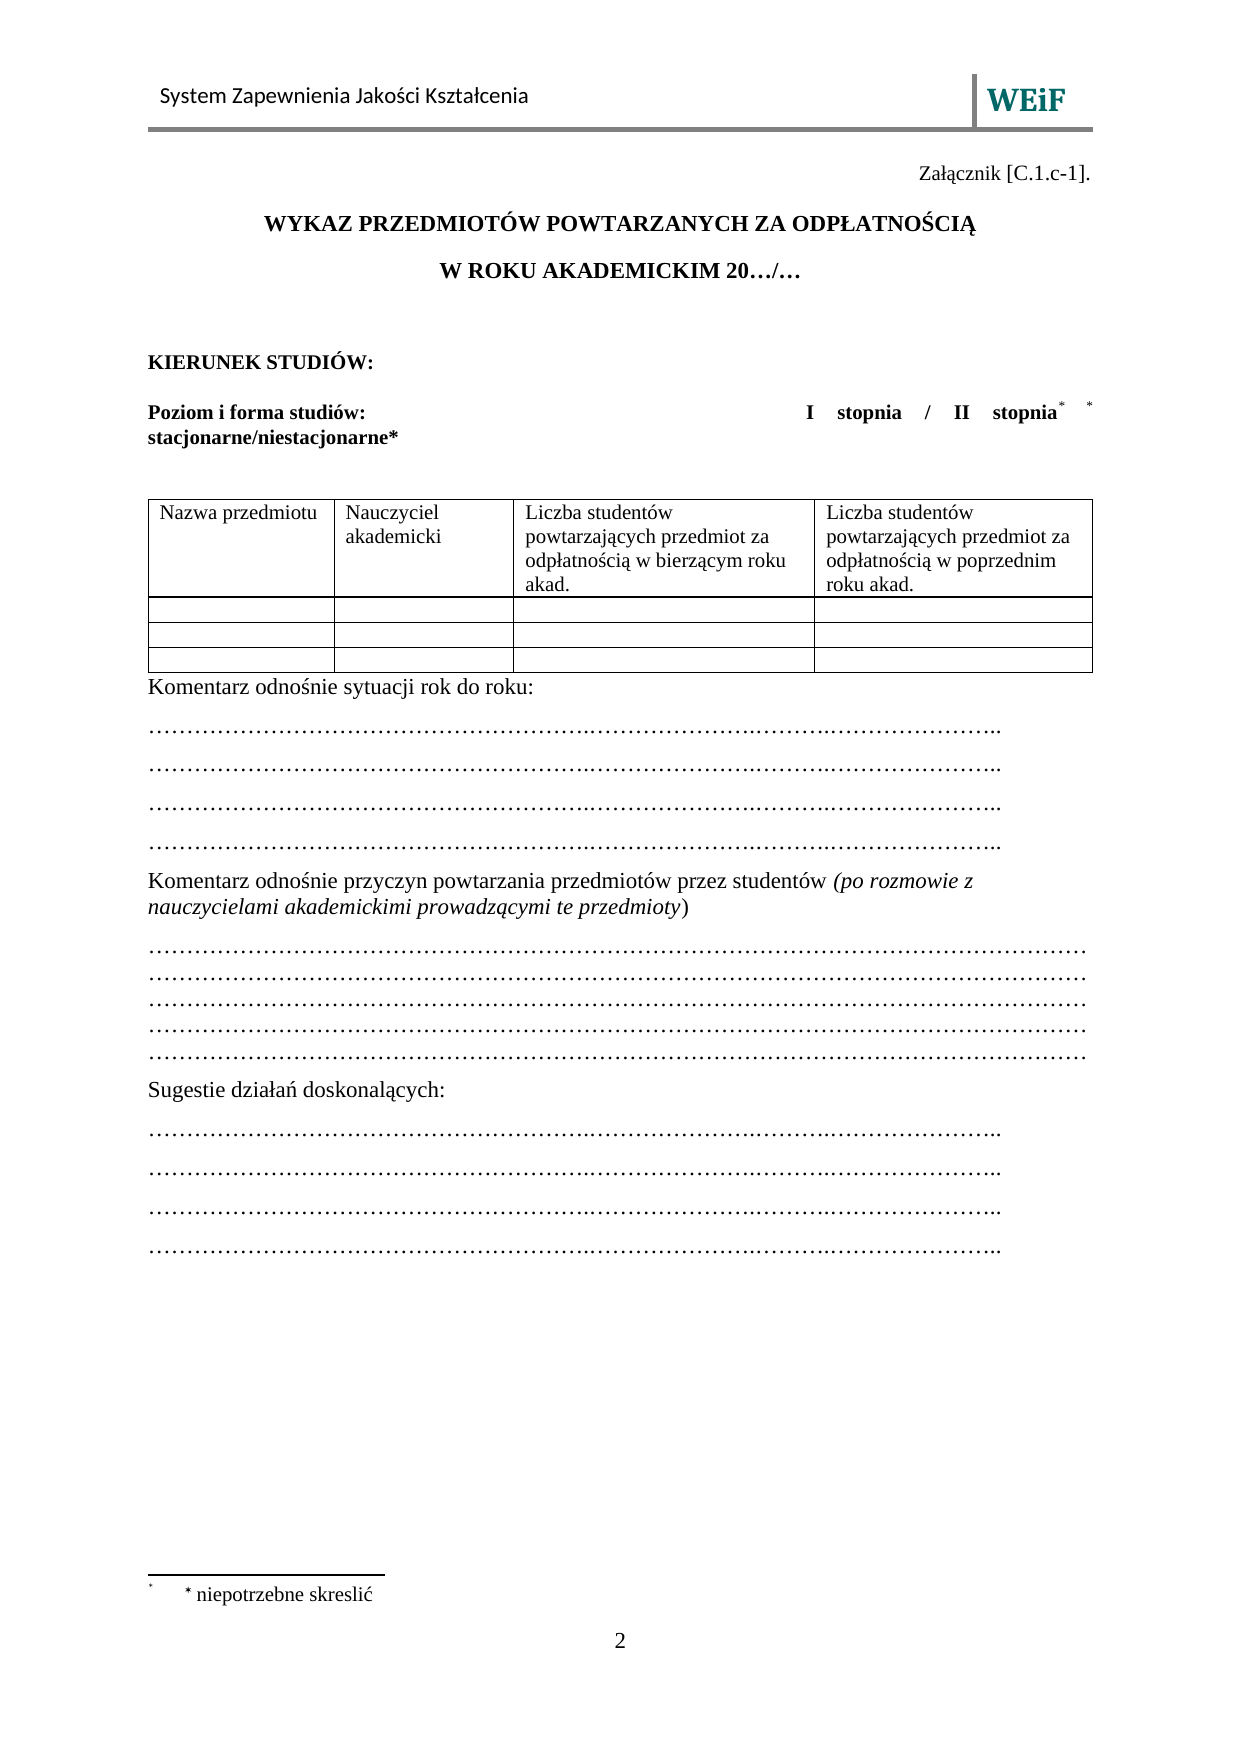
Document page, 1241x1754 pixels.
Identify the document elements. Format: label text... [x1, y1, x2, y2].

text ………………………………………………….………………….……….………………….. [148, 789, 1093, 816]
table_header Liczba studentów powtarzających przedmiot za odpłatnością w bierzącym roku akad. [514, 500, 814, 596]
table_header Nazwa przedmiotu [149, 500, 334, 596]
table_cell [815, 598, 1092, 622]
text ………………………………………………….………………….……….………………….. [148, 1115, 1093, 1142]
table_cell [815, 648, 1092, 672]
table_cell [335, 648, 513, 672]
table_cell [514, 623, 814, 647]
text ………………………………………………………………………………………………………………………………………………………………………………………………………………………………………………………………………………………………………………………………………………………………………………………………………………………………………………………………………………………………………………………………………………………………… [148, 932, 1093, 1064]
text ………………………………………………….………………….……….………………….. [148, 1154, 1093, 1181]
table_cell [335, 598, 513, 622]
text Komentarz odnośnie przyczyn powtarzania przedmiotów przez studentów (po rozmowie z nauczycielami akademickimi prowadzącymi te przedmioty) [148, 867, 1093, 920]
table_cell [514, 598, 814, 622]
table_cell [149, 648, 334, 672]
table_header Nauczyciel akademicki [335, 500, 513, 596]
text W ROKU AKADEMICKIM 20…/… [148, 257, 1093, 284]
text Sugestie działań doskonalących: [148, 1077, 1093, 1103]
text ………………………………………………….………………….……….………………….. [148, 828, 1093, 854]
table_cell [815, 623, 1092, 647]
text Komentarz odnośnie sytuacji rok do roku: [148, 673, 1093, 699]
table_cell [335, 623, 513, 647]
text KIERUNEK STUDIÓW: [148, 350, 1093, 374]
table_cell [149, 623, 334, 647]
text WYKAZ PRZEDMIOTÓW POWTARZANYCH ZA ODPŁATNOŚCIĄ [148, 210, 1093, 237]
text Załącznik [C.1.c-1]. [148, 160, 1091, 185]
table_cell [149, 598, 334, 622]
table_header Liczba studentów powtarzających przedmiot za odpłatnością w poprzednim roku akad. [815, 500, 1092, 596]
text ………………………………………………….………………….……….………………….. [148, 712, 1093, 738]
text Poziom i forma studiów: I stopnia / II stopnia* stacjonarne/niestacjonarne* [148, 398, 1093, 449]
text ………………………………………………….………………….……….………………….. [148, 751, 1093, 777]
text ………………………………………………….………………….……….………………….. [148, 1232, 1093, 1258]
table_cell [514, 648, 814, 672]
text ………………………………………………….………………….……….………………….. [148, 1193, 1093, 1219]
